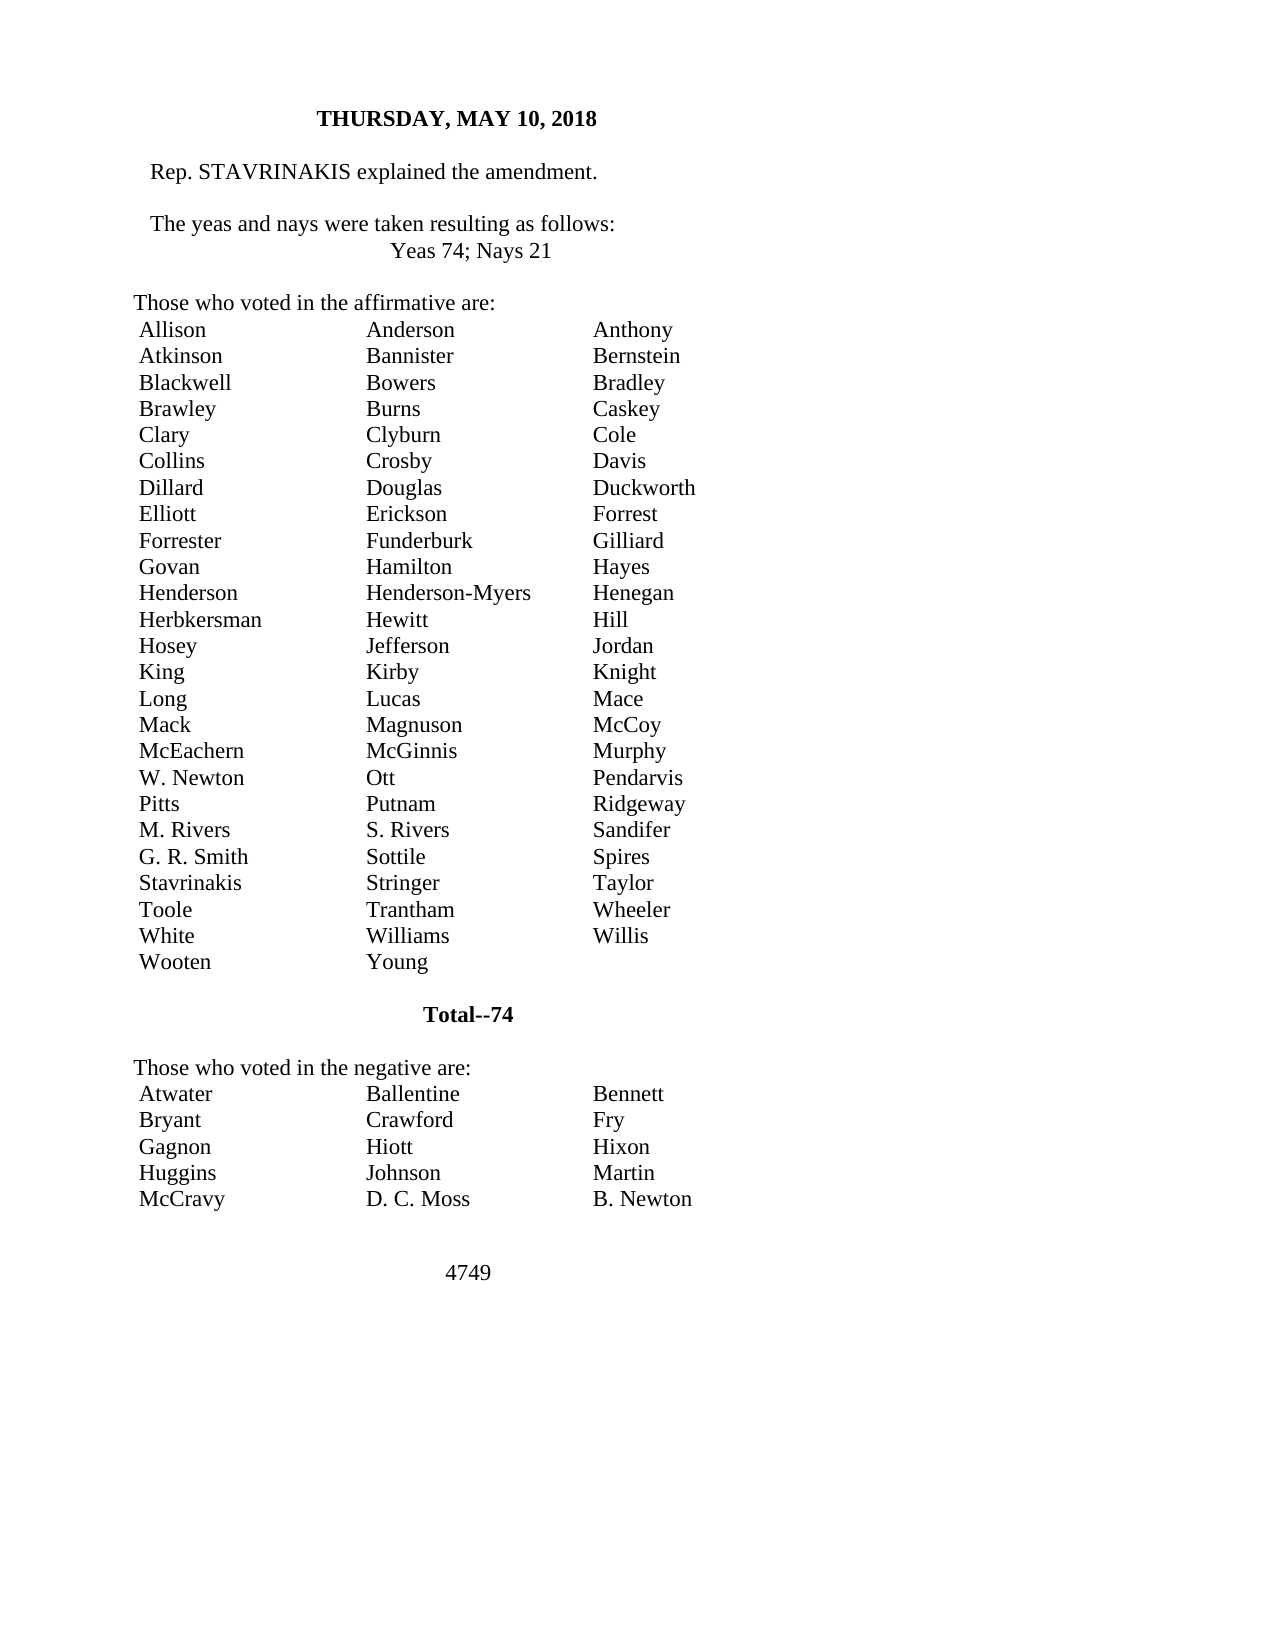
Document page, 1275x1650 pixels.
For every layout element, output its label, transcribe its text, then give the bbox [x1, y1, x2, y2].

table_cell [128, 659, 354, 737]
text Yeas 74; Nays 21 [127, 237, 786, 263]
text Those who voted in the negative are: [127, 1054, 786, 1080]
text The yeas and nays were taken resulting as follows: [127, 210, 786, 237]
text Total--74 [127, 1001, 786, 1027]
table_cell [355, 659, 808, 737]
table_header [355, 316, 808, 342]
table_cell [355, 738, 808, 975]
text Those who voted in the affirmative are: [127, 289, 786, 316]
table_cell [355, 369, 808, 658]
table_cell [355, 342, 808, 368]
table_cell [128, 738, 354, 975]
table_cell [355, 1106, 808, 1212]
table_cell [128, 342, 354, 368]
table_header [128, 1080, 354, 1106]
text Rep. STAVRINAKIS explained the amendment. [127, 158, 786, 184]
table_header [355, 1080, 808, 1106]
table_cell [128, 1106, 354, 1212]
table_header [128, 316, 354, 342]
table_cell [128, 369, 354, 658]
